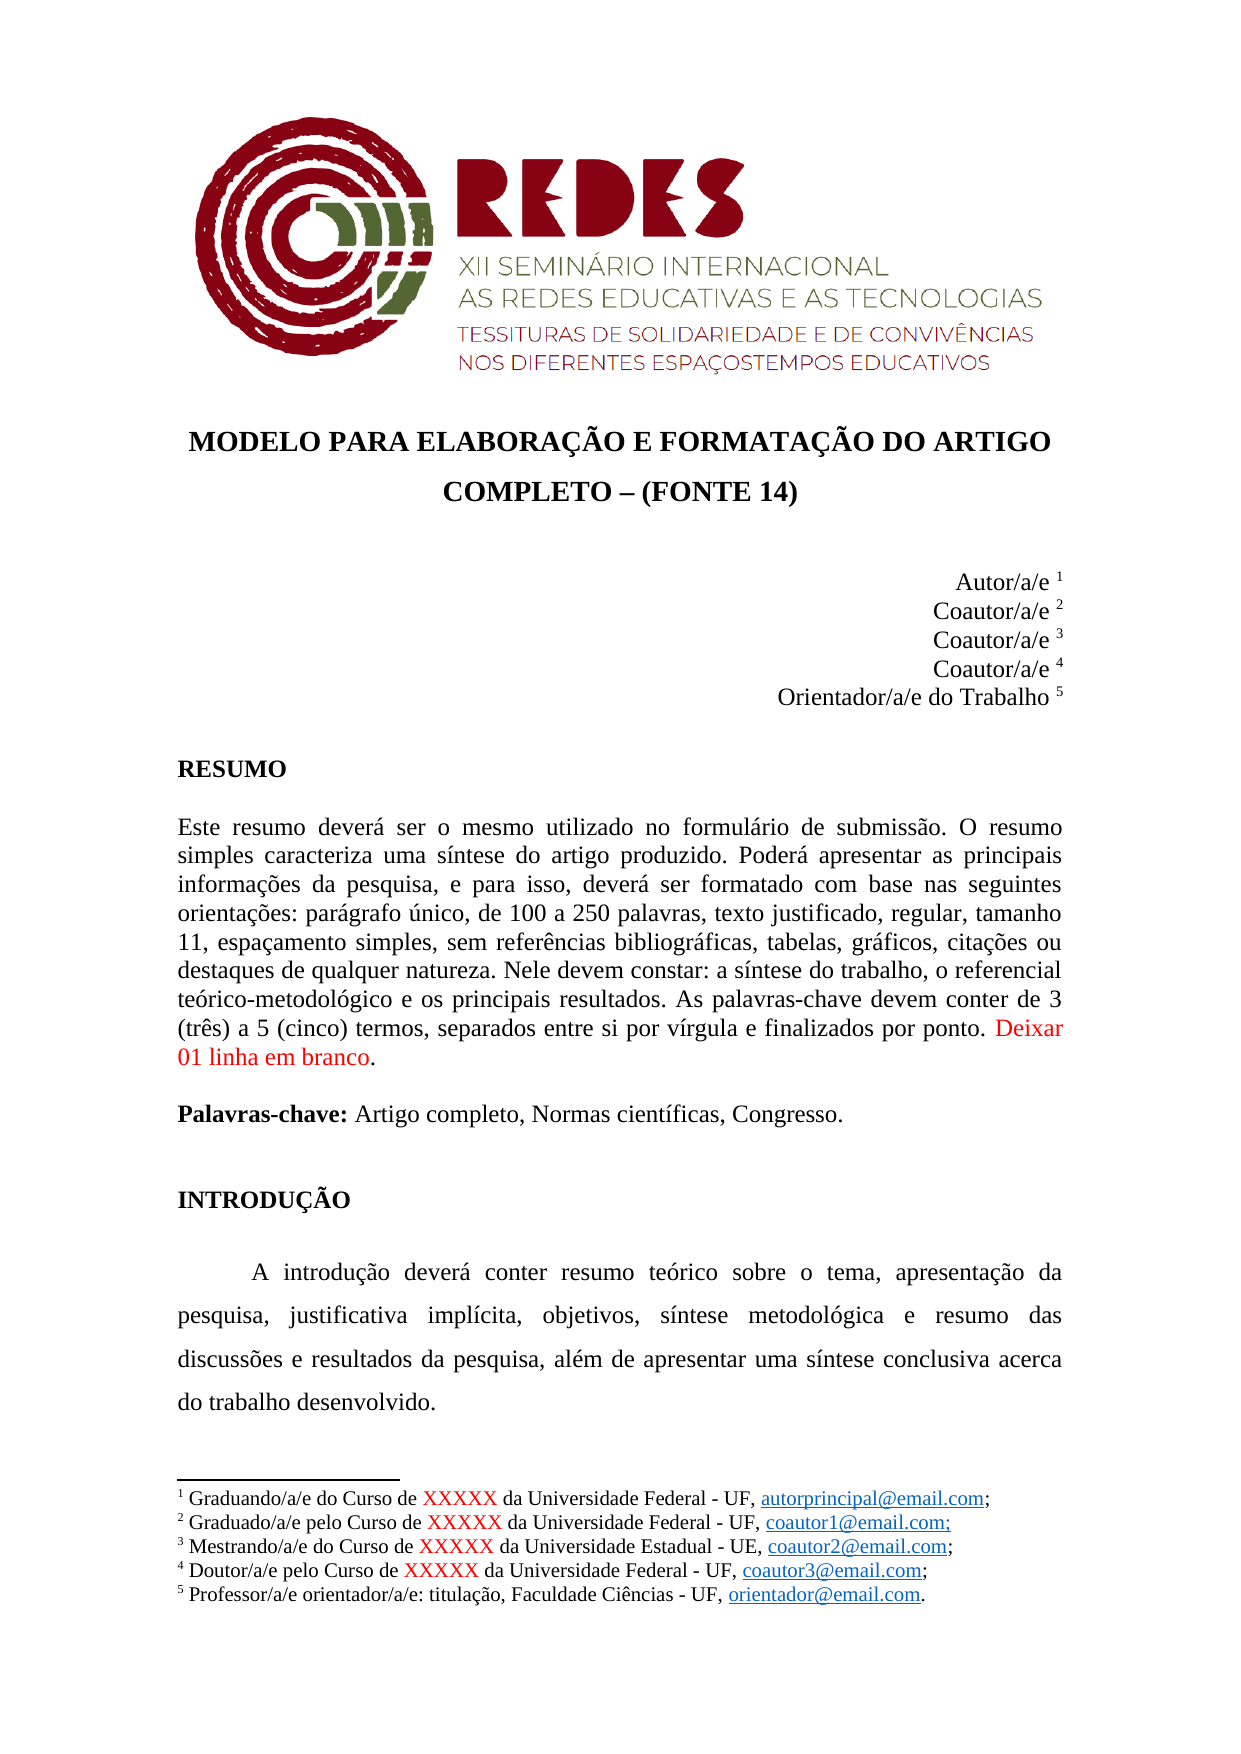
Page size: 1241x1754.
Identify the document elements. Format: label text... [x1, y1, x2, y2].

text Orientador/a/e do Trabalho [177, 682, 1063, 711]
text A introdução deverá conter resumo teórico sobre o tema, apresentação da pesquisa, justificativa implícita, objetivos, síntese metodológica e resumo das discussões e resultados da pesquisa, além de apresentar uma síntese conclusiva acerca do trabalho desenvolvido. [177, 1257, 1063, 1416]
text Coautor/a/e [177, 654, 1063, 682]
text Palavras-chave: Artigo completo, Normas científicas, Congresso. [177, 1099, 1063, 1128]
text Coautor/a/e [177, 596, 1063, 625]
picture [177, 104, 1063, 395]
text RESUMO [177, 754, 1063, 783]
text Autor/a/e [177, 567, 1063, 596]
text Este resumo deverá ser o mesmo utilizado no formulário de submissão. O resumo simples caracteriza uma síntese do artigo produzido. Poderá apresentar as principais informações da pesquisa, e para isso, deverá ser formatado com base nas seguintes orientações: parágrafo único, de 100 a 250 palavras, texto justificado, regular, tamanho 11, espaçamento simples, sem referências bibliográficas, tabelas, gráficos, citações ou destaques de qualquer natureza. Nele devem constar: a síntese do trabalho, o referencial teórico-metodológico e os principais resultados. As palavras-chave devem conter de 3 (três) a 5 (cinco) termos, separados entre si por vírgula e finalizados por ponto. Deixar 01 linha em branco. [177, 812, 1063, 1071]
text Coautor/a/e [177, 625, 1063, 654]
text MODELO PARA ELABORAÇÃO E FORMATAÇÃO DO ARTIGO COMPLETO – (FONTE 14) [177, 424, 1063, 507]
text INTRODUÇÃO [177, 1186, 1063, 1214]
